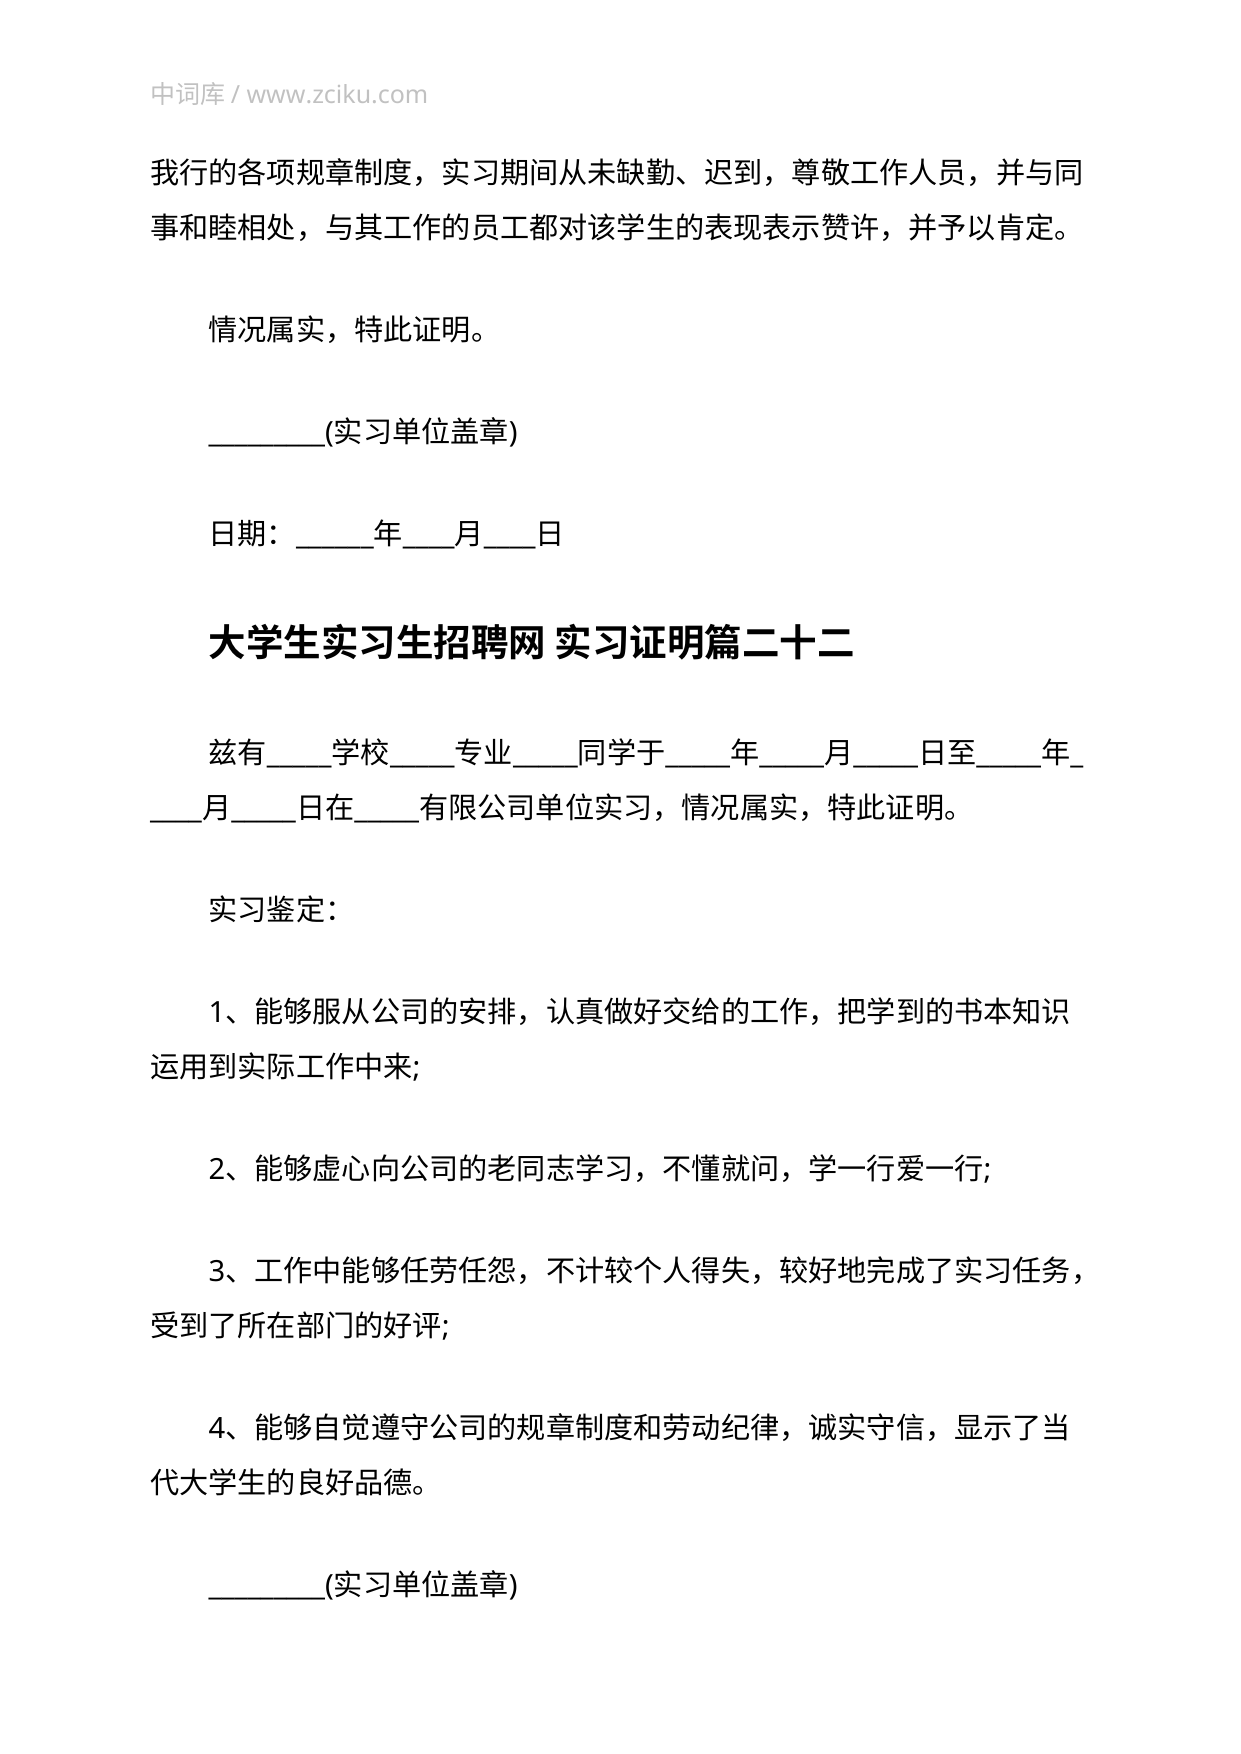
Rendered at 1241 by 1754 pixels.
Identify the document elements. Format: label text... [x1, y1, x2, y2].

text _________(实习单位盖章) [150, 408, 1090, 451]
text 情况属实，特此证明。 [150, 307, 1090, 349]
text 1、能够服从公司的安排，认真做好交给的工作，把学到的书本知识运用到实际工作中来; [150, 988, 1090, 1086]
text 日期：______年____月____日 [150, 510, 1090, 553]
text 大学生实习生招聘网 实习证明篇二十二 [150, 612, 1090, 667]
text 4、能够自觉遵守公司的规章制度和劳动纪律，诚实守信，显示了当代大学生的良好品德。 [150, 1404, 1090, 1502]
text _________(实习单位盖章) [150, 1561, 1090, 1604]
text 兹有_____学校_____专业_____同学于_____年_____月_____日至_____年_____月_____日在_____有限公司单位实习，情况属实，特此证明。 [150, 730, 1090, 827]
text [150, 150, 1090, 247]
text 3、工作中能够任劳任怨，不计较个人得失，较好地完成了实习任务，受到了所在部门的好评; [150, 1247, 1090, 1345]
text 实习鉴定： [150, 887, 1090, 929]
text 2、能够虚心向公司的老同志学习，不懂就问，学一行爱一行; [150, 1146, 1090, 1188]
